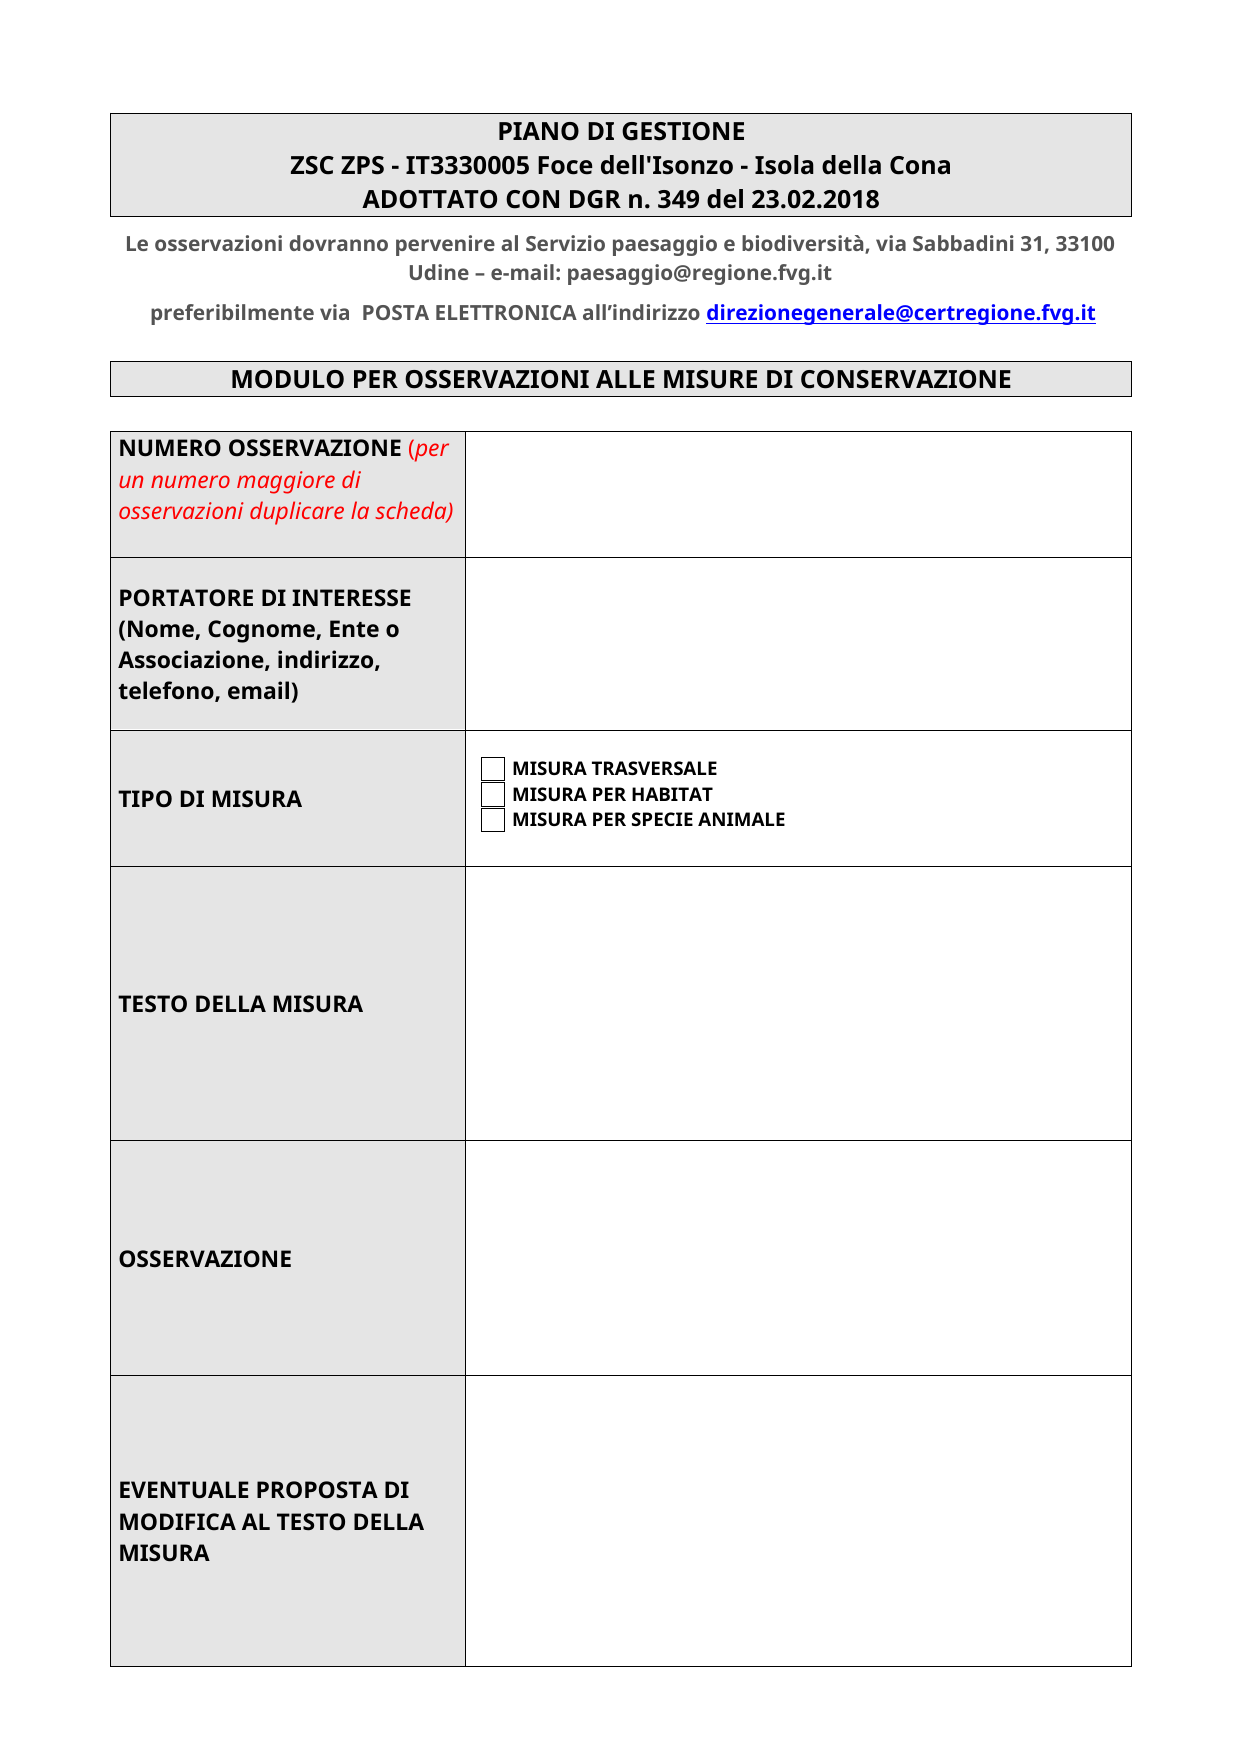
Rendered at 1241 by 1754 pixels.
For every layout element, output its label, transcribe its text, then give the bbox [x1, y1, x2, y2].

table_cell [466, 867, 1131, 1140]
table_header MODULO PER OSSERVAZIONI ALLE MISURE DI CONSERVAZIONE [111, 362, 1131, 396]
table_header PIANO DI GESTIONE ZSC ZPS - IT3330005 Foce dell'Isonzo - Isola della Cona ADOTTATO CON DGR n. 349 del 23.02.2018 [111, 114, 1131, 216]
table_cell TESTO DELLA MISURA [111, 867, 465, 1140]
table_cell OSSERVAZIONE [111, 1141, 465, 1375]
text Le osservazioni dovranno pervenire al Servizio paesaggio e biodiversità, via Sabbadini 31, 33100 Udine – e-mail: paesaggio@regione.fvg.it [118, 229, 1122, 286]
table_header NUMERO OSSERVAZIONE (per un numero maggiore di osservazioni duplicare la scheda) [111, 432, 465, 557]
table_cell [466, 558, 1131, 729]
table_cell TIPO DI MISURA [111, 731, 465, 866]
text preferibilmente via POSTA ELETTRONICA all’indirizzo direzionegenerale@certregione.fvg.it [118, 298, 1122, 327]
table_cell MISURA TRASVERSALE MISURA PER HABITAT MISURA PER SPECIE ANIMALE [466, 731, 1131, 866]
table_cell [466, 1141, 1131, 1375]
table_cell [466, 1376, 1131, 1666]
table_cell PORTATORE DI INTERESSE (Nome, Cognome, Ente o Associazione, indirizzo, telefono, email) [111, 558, 465, 729]
table_cell EVENTUALE PROPOSTA DI MODIFICA AL TESTO DELLA MISURA [111, 1376, 465, 1666]
table_header [466, 432, 1131, 557]
